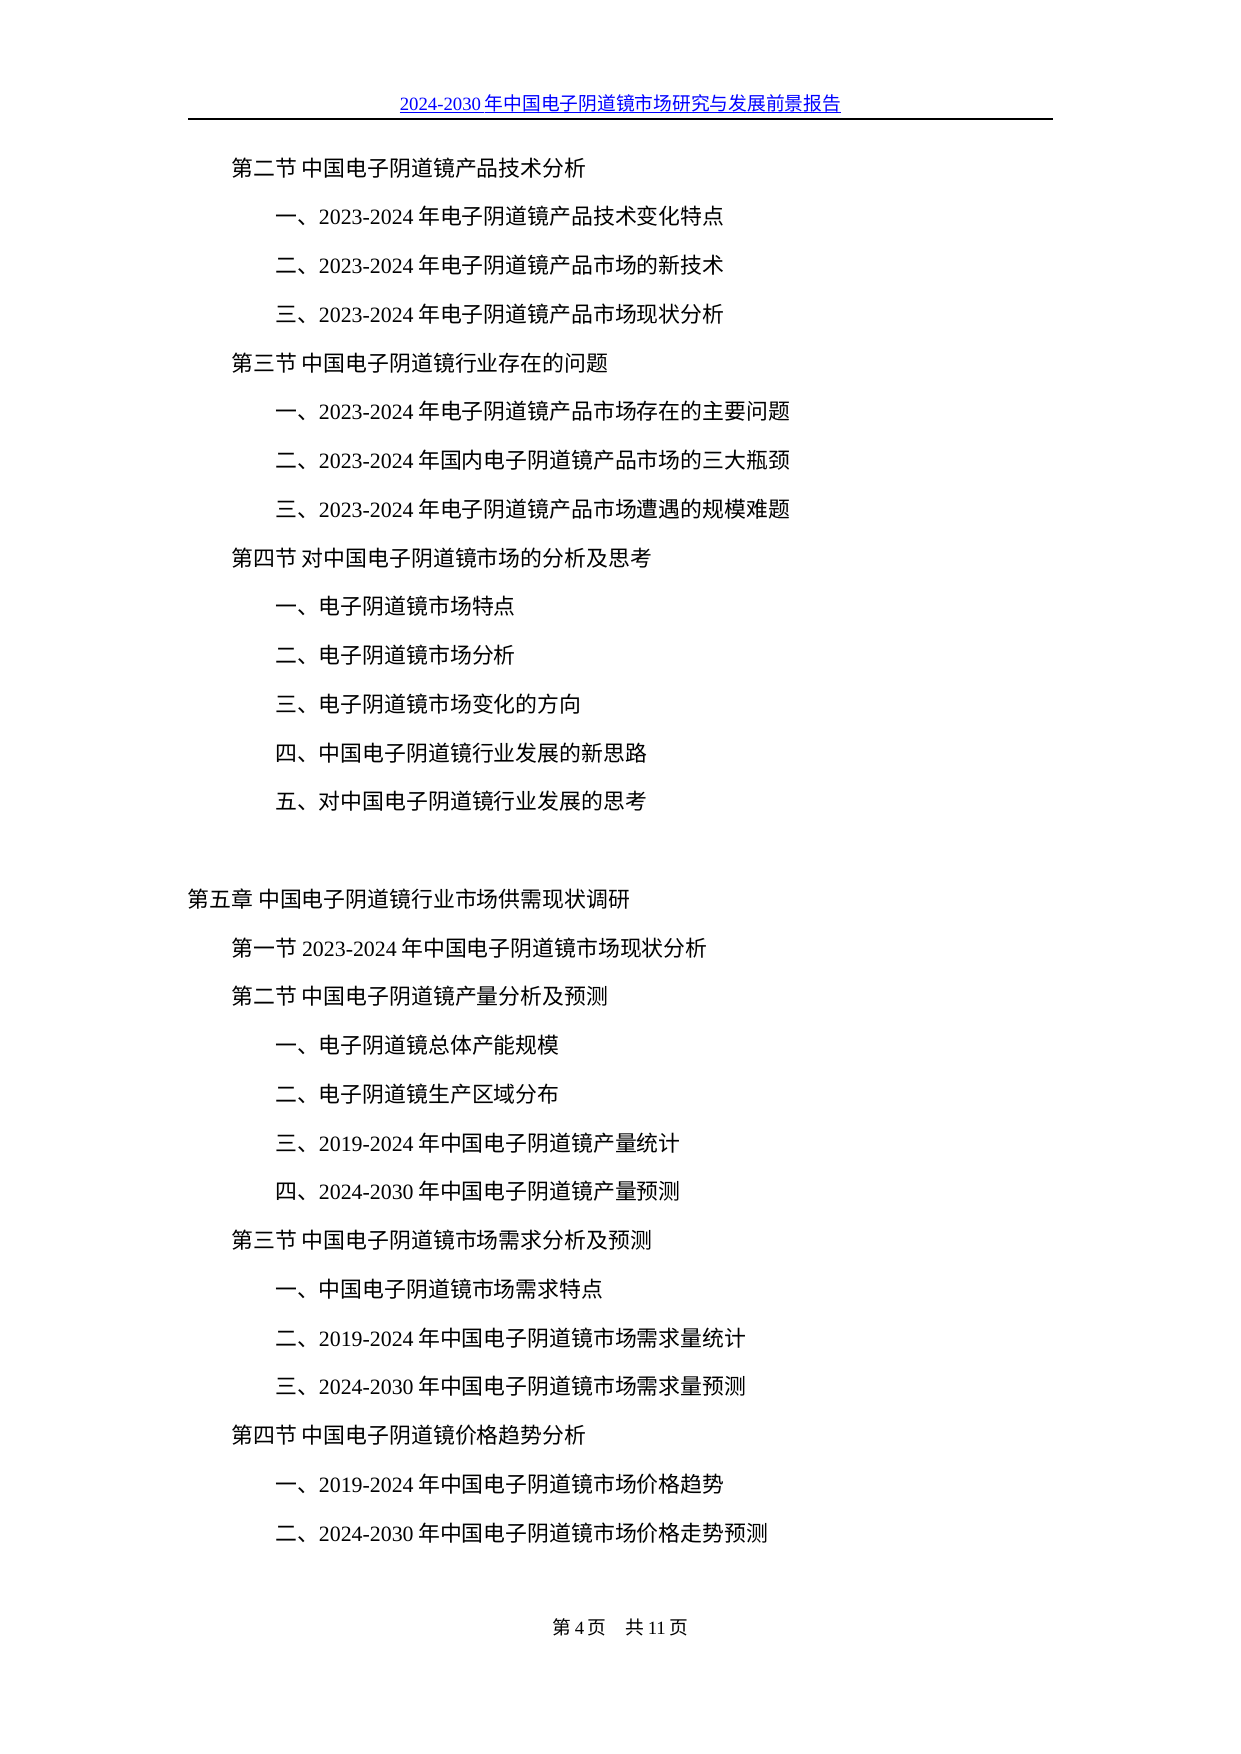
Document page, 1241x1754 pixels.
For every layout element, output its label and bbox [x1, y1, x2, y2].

text [187, 150, 1053, 1548]
